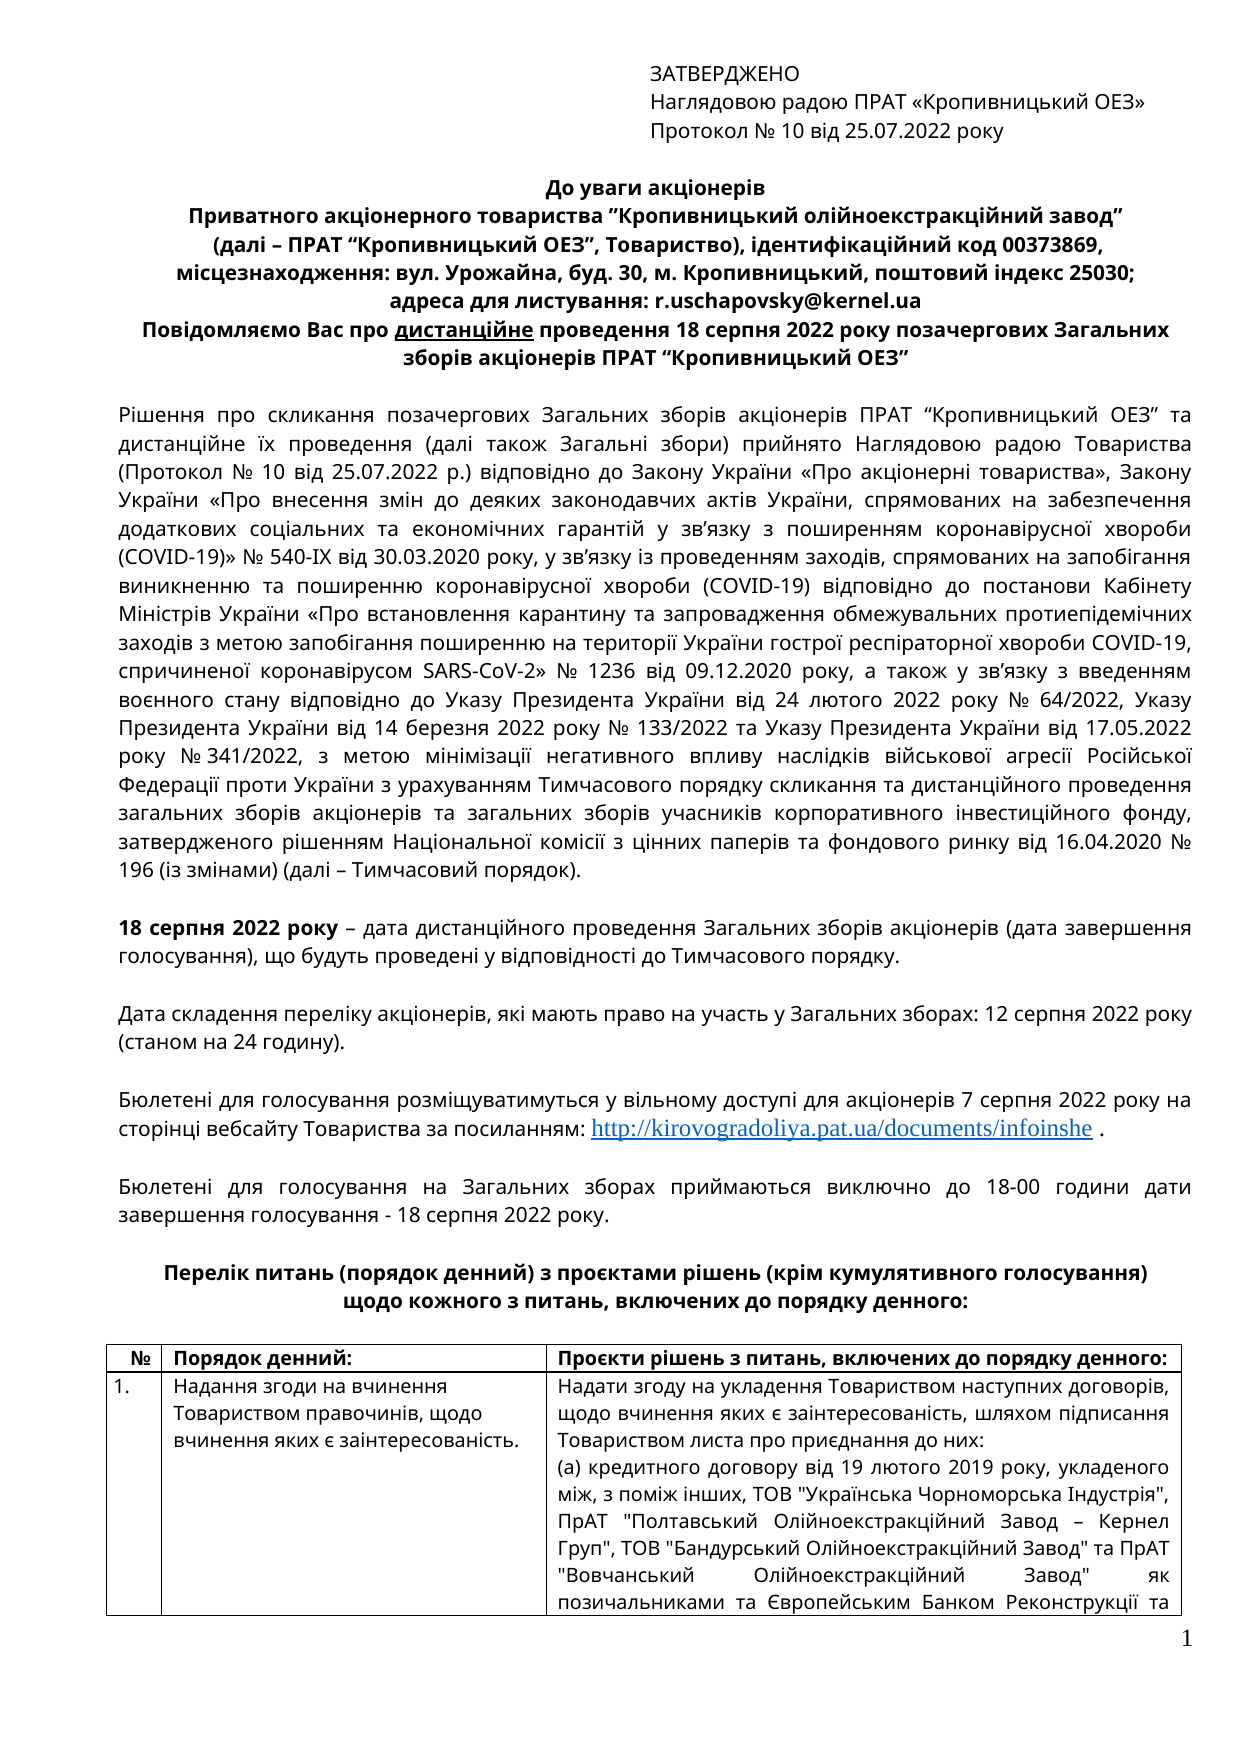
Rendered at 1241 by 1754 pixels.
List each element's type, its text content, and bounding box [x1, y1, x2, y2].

table_header № [107, 1345, 161, 1371]
table_header Порядок денний: [162, 1345, 546, 1371]
text Повідомляємо Вас про дистанційне проведення 18 серпня 2022 року позачергових Загальних зборів акціонерів ПРАТ “Кропивницький ОЕЗ” [118, 315, 1193, 372]
text Дата складення переліку акціонерів, які мають право на участь у Загальних зборах: 12 серпня 2022 року (станом на 24 годину). [118, 999, 1193, 1056]
text Протокол № 10 від 25.07.2022 року [650, 116, 1193, 144]
text До уваги акціонерів [118, 173, 1193, 201]
table_header Проєкти рішень з питань, включених до порядку денного: [547, 1345, 1181, 1371]
text ЗАТВЕРДЖЕНО [650, 59, 1193, 87]
text Бюлетені для голосування на Загальних зборах приймаються виключно до 18-00 години дати завершення голосування - 18 серпня 2022 року. [118, 1172, 1193, 1229]
text Бюлетені для голосування розміщуватимуться у вільному доступі для акціонерів 7 серпня 2022 року на сторінці вебсайту Товариства за посиланням: http://kirovogradoliya.pat.ua/documents/infoinshe . [118, 1085, 1193, 1143]
text Рішення про скликання позачергових Загальних зборів акціонерів ПРАТ “Кропивницький ОЕЗ” та дистанційне їх проведення (далі також Загальні збори) прийнято Наглядовою радою Товариства (Протокол № 10 від 25.07.2022 р.) відповідно до Закону України «Про акціонерні товариства», Закону України «Про внесення змін до деяких законодавчих актів України, спрямованих на забезпечення додаткових соціальних та економічних гарантій у зв’язку з поширенням коронавірусної хвороби (COVID-19)» № 540-IX від 30.03.2020 року, у зв’язку із проведенням заходів, спрямованих на запобігання виникненню та поширенню коронавірусної хвороби (COVID-19) відповідно до постанови Кабінету Міністрів України «Про встановлення карантину та запровадження обмежувальних протиепідемічних заходів з метою запобігання поширенню на території України гострої респіраторної хвороби COVID-19, спричиненої коронавірусом SARS-CoV-2» № 1236 від 09.12.2020 року, а також у зв’язку з введенням воєнного стану відповідно до Указу Президента України від 24 лютого 2022 року № 64/2022, Указу Президента України від 14 березня 2022 року № 133/2022 та Указу Президента України від 17.05.2022 року № 341/2022, з метою мінімізації негативного впливу наслідків військової агресії Російської Федерації проти України з урахуванням Тимчасового порядку скликання та дистанційного проведення загальних зборів акціонерів та загальних зборів учасників корпоративного інвестиційного фонду, затвердженого рішенням Національної комісії з цінних паперів та фондового ринку від 16.04.2020 № 196 (із змінами) (далі – Тимчасовий порядок). [118, 400, 1193, 884]
text адреса для листування: r.uschapovsky@kernel.ua [118, 287, 1193, 315]
text щодо кожного з питань, включених до порядку денного: [118, 1287, 1193, 1315]
text (далі – ПРАТ “Кропивницький ОЕЗ”, Товариство), ідентифікаційний код 00373869, [118, 230, 1193, 258]
text Приватного акціонерного товариства ”Кропивницький олійноекстракційний завод” [118, 201, 1193, 230]
table_cell [107, 1373, 161, 1615]
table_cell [162, 1373, 546, 1615]
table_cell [547, 1373, 1181, 1615]
text Перелік питань (порядок денний) з проєктами рішень (крім кумулятивного голосування) [118, 1258, 1193, 1287]
text 18 серпня 2022 року – дата дистанційного проведення Загальних зборів акціонерів (дата завершення голосування), що будуть проведені у відповідності до Тимчасового порядку. [118, 913, 1193, 970]
text місцезнаходження: вул. Урожайна, буд. 30, м. Кропивницький, поштовий індекс 25030; [118, 258, 1193, 287]
text Наглядовою радою ПРАТ «Кропивницький ОЕЗ» [650, 87, 1193, 116]
